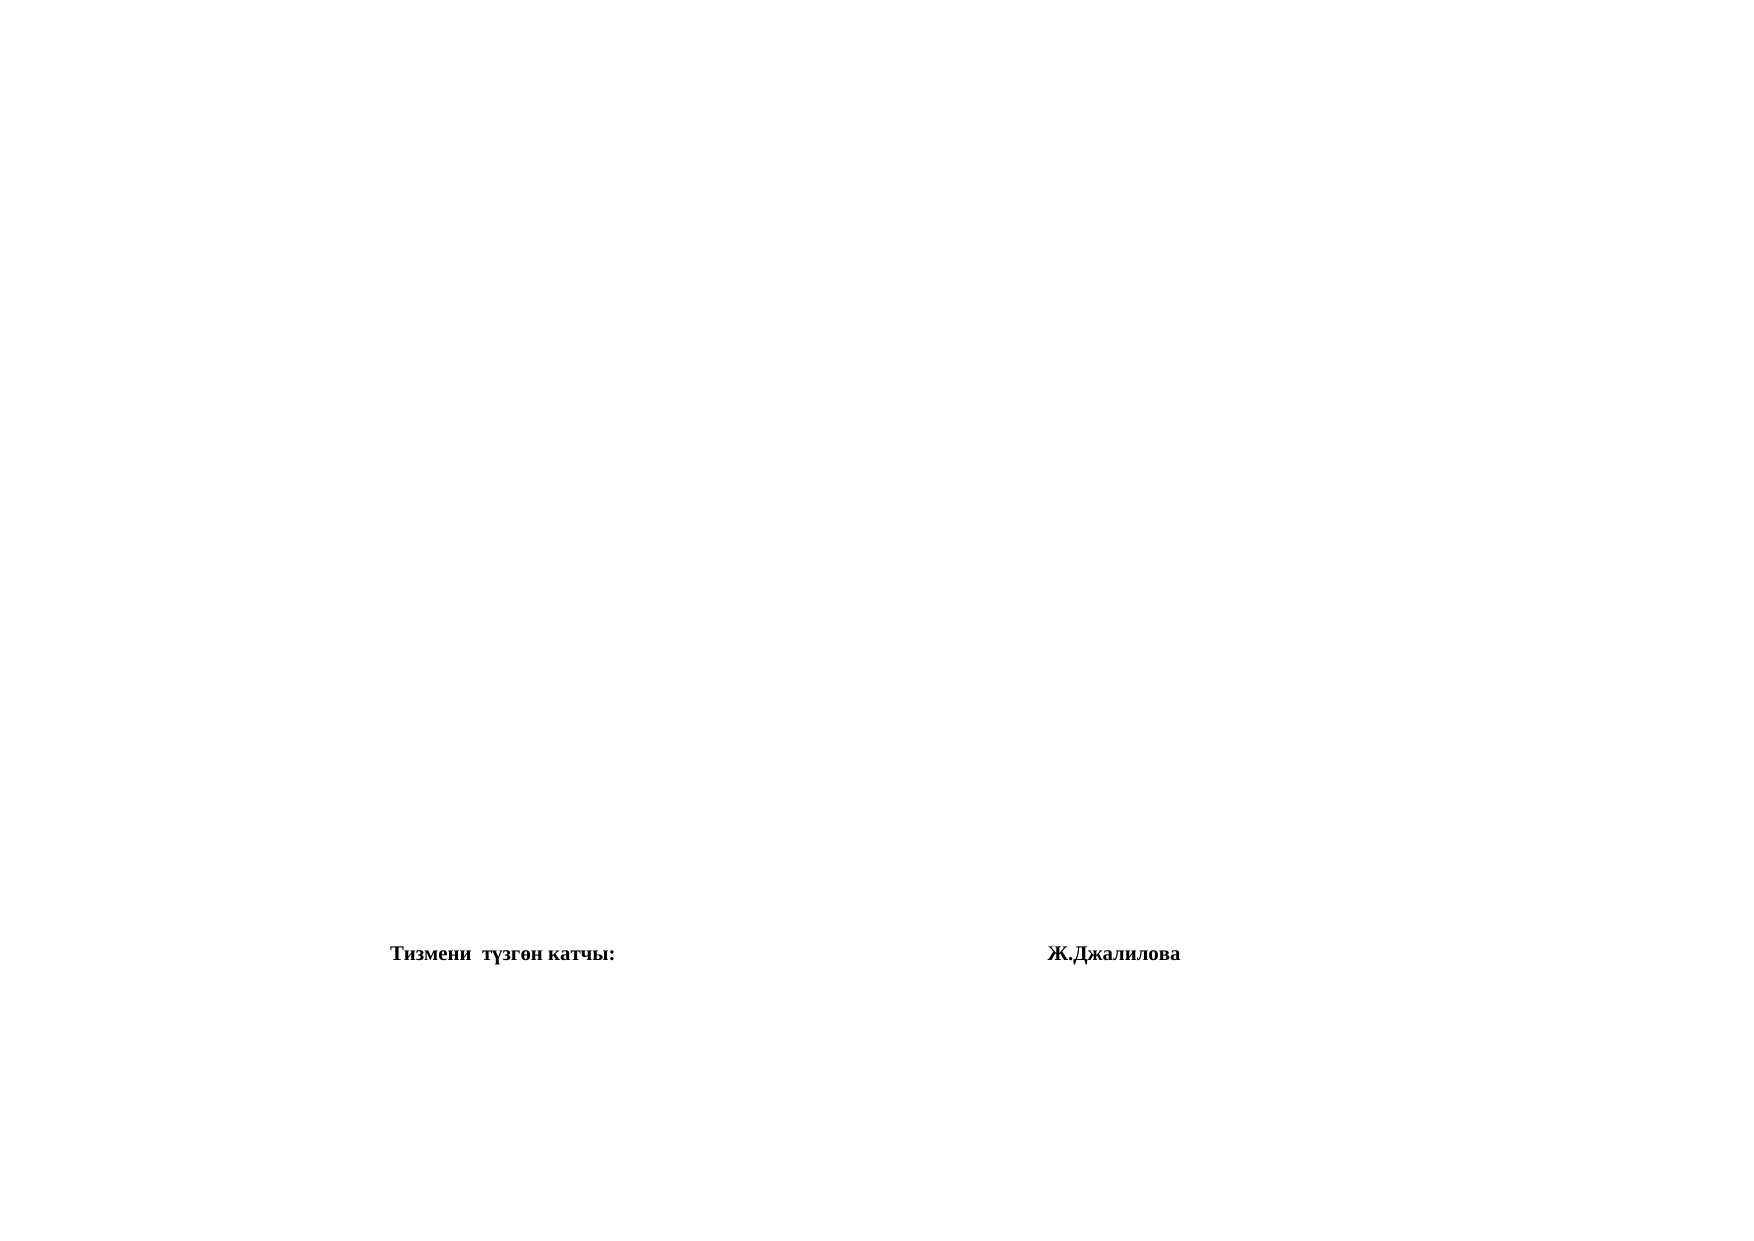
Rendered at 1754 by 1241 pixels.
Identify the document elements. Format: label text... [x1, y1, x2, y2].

text Тизмени түзгөн катчы: Ж.Джалилова [315, 941, 1728, 964]
